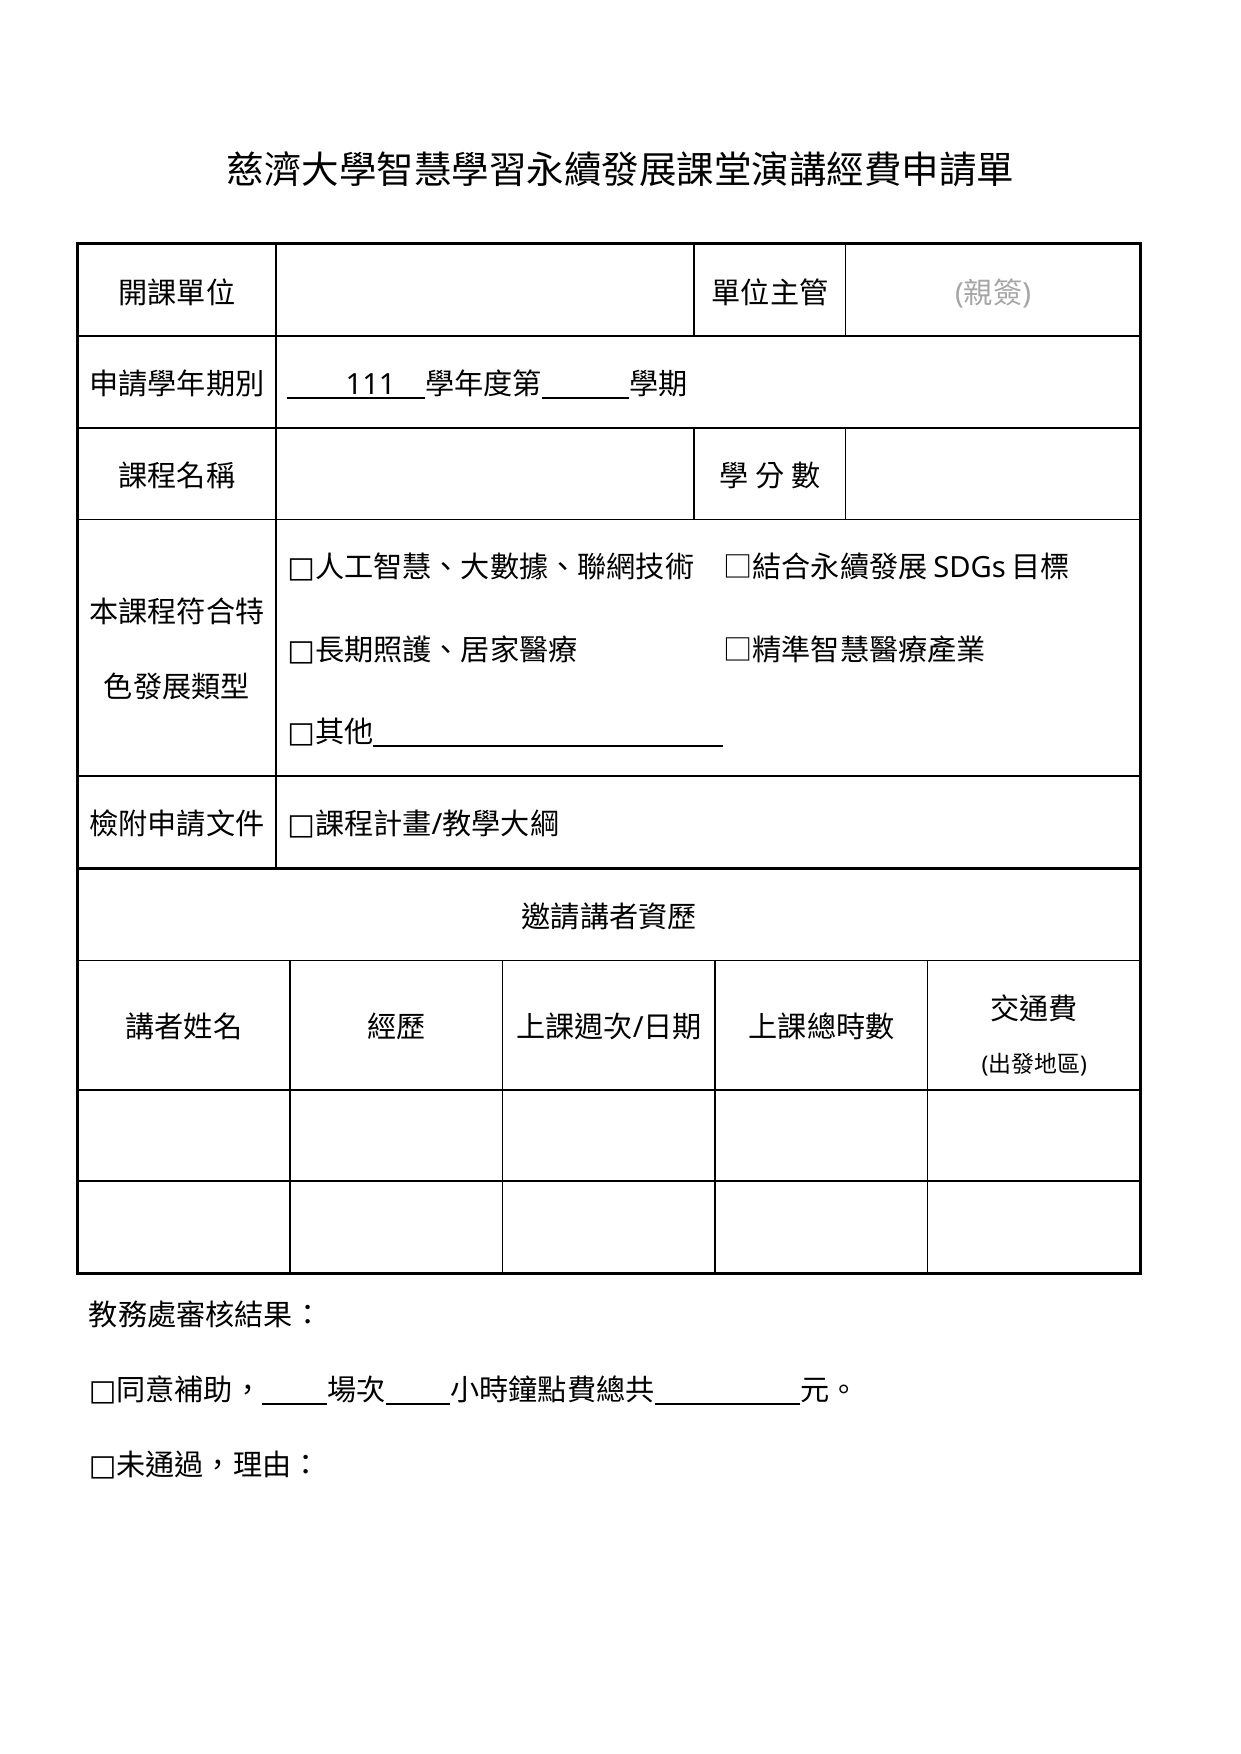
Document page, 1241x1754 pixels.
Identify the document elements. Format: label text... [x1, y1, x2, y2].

table_header 開課單位 [79, 245, 275, 335]
text □同意補助， 場次 小時鐘點費總共 元。 [89, 1350, 1152, 1425]
text 慈濟大學智慧學習永續發展課堂演講經費申請單 [89, 130, 1152, 205]
table_cell [846, 429, 1139, 518]
table_cell [928, 1091, 1139, 1180]
table_header (親簽) [846, 245, 1139, 335]
table_cell [503, 1091, 714, 1180]
table_cell 111 學年度第 學期 [277, 337, 1139, 427]
table_header [277, 245, 693, 335]
text 教務處審核結果： [89, 1275, 1152, 1350]
table_cell 檢附申請文件 [79, 777, 275, 867]
table_cell 課程名稱 [79, 429, 275, 518]
table_cell 學 分 數 [695, 429, 845, 518]
table_cell 上課總時數 [716, 961, 927, 1089]
table_cell [716, 1182, 927, 1272]
table_cell 申請學年期別 [79, 337, 275, 427]
table_header 單位主管 [695, 245, 845, 335]
table_cell 邀請講者資歷 [79, 870, 1139, 960]
table_cell 交通費 (出發地區) [928, 961, 1139, 1089]
table_cell □人工智慧、大數據、聯網技術 □結合永續發展SDGs目標 □長期照護、居家醫療 □精準智慧醫療產業 □其他 [277, 520, 1139, 775]
text □未通過，理由： [89, 1425, 1152, 1500]
table_cell [79, 1091, 289, 1180]
table_cell 講者姓名 [79, 961, 289, 1089]
table_cell [277, 429, 693, 518]
table_cell 上課週次/日期 [503, 961, 714, 1089]
table_cell [291, 1091, 502, 1180]
table_cell [79, 1182, 289, 1272]
table_cell [928, 1182, 1139, 1272]
table_cell [291, 1182, 502, 1272]
table_cell [503, 1182, 714, 1272]
table_cell [716, 1091, 927, 1180]
table_cell 本課程符合特色發展類型 [79, 520, 275, 775]
table_cell □課程計畫/教學大綱 [277, 777, 1139, 867]
table_cell 經歷 [291, 961, 502, 1089]
